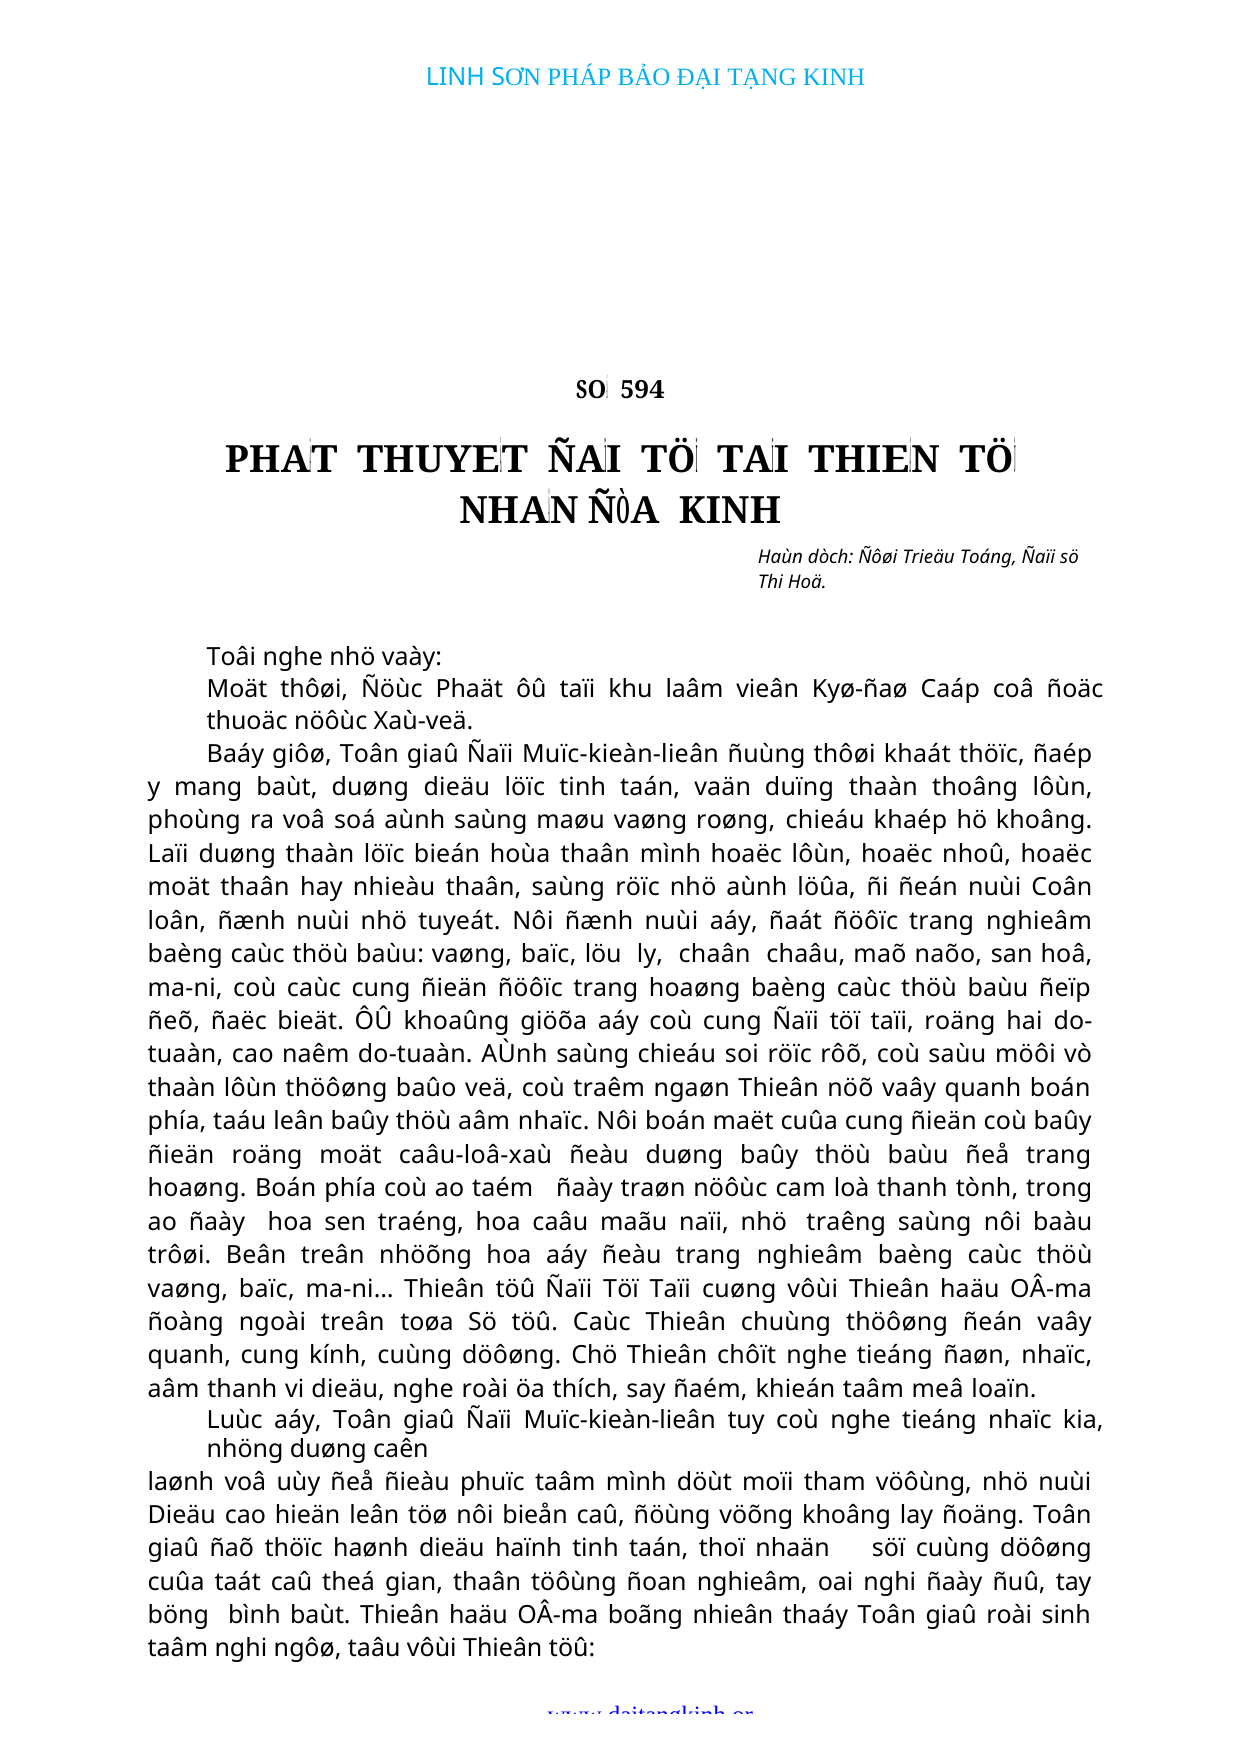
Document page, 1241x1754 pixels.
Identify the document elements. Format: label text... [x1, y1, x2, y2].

text Moät thôøi, Ñöùc Phaät ôû taïi khu laâm vieân Kyø-ñaø Caáp coâ ñoäc thuoäc nöôùc Xaù-veä. [206, 672, 1105, 736]
title PHAÄT THUYEÁT ÑAÏI TÖÏ TAÏI THIEÂN TÖÛ NHAÂN ÑÒA KINH [163, 432, 1077, 534]
text SOÁ 594 [163, 371, 1077, 405]
text Baáy giôø, Toân giaû Ñaïi Muïc-kieàn-lieân ñuùng thôøi khaát thöïc, ñaép y mang baùt, duøng dieäu löïc tinh taán, vaän duïng thaàn thoâng lôùn, phoùng ra voâ soá aùnh saùng maøu vaøng roøng, chieáu khaép hö khoâng. Laïi duøng thaàn löïc bieán hoùa thaân mình hoaëc lôùn, hoaëc nhoû, hoaëc moät thaân hay nhieàu thaân, saùng röïc nhö aùnh löûa, ñi ñeán nuùi Coân loân, ñænh nuùi nhö tuyeát. Nôi ñænh nuùi aáy, ñaát ñöôïc trang nghieâm baèng caùc thöù baùu: vaøng, baïc, löu ly, chaân chaâu, maõ naõo, san hoâ, ma-ni, coù caùc cung ñieän ñöôïc trang hoaøng baèng caùc thöù baùu ñeïp ñeõ, ñaëc bieät. ÔÛ khoaûng giöõa aáy coù cung Ñaïi töï taïi, roäng hai do-tuaàn, cao naêm do-tuaàn. AÙnh saùng chieáu soi röïc rôõ, coù saùu möôi vò thaàn lôùn thöôøng baûo veä, coù traêm ngaøn Thieân nöõ vaây quanh boán phía, taáu leân baûy thöù aâm nhaïc. Nôi boán maët cuûa cung ñieän coù baûy ñieän roäng moät caâu-loâ-xaù ñeàu duøng baûy thöù baùu ñeå trang hoaøng. Boán phía coù ao taém ñaày traøn nöôùc cam loà thanh tònh, trong ao ñaày hoa sen traéng, hoa caâu maãu naïi, nhö traêng saùng nôi baàu trôøi. Beân treân nhöõng hoa aáy ñeàu trang nghieâm baèng caùc thöù vaøng, baïc, ma-ni… Thieân töû Ñaïi Töï Taïi cuøng vôùi Thieân haäu OÂ-ma ñoàng ngoài treân toøa Sö töû. Caùc Thieân chuùng thöôøng ñeán vaây quanh, cung kính, cuùng döôøng. Chö Thieân chôït nghe tieáng ñaøn, nhaïc, aâm thanh vi dieäu, nghe roài öa thích, say ñaém, khieán taâm meâ loaïn. [147, 736, 1092, 1404]
text Luùc aáy, Toân giaû Ñaïi Muïc-kieàn-lieân tuy coù nghe tieáng nhaïc kia, nhöng duøng caên [206, 1404, 1105, 1463]
text laønh voâ uùy ñeå ñieàu phuïc taâm mình döùt moïi tham vöôùng, nhö nuùi Dieäu cao hieän leân töø nôi bieån caû, ñöùng vöõng khoâng lay ñoäng. Toân giaû ñaõ thöïc haønh dieäu haïnh tinh taán, thoï nhaän söï cuùng döôøng cuûa taát caû theá gian, thaân töôùng ñoan nghieâm, oai nghi ñaày ñuû, tay böng bình baùt. Thieân haäu OÂ-ma boãng nhieân thaáy Toân giaû roài sinh taâm nghi ngôø, taâu vôùi Thieân töû: [147, 1463, 1093, 1664]
text Haùn dòch: Ñôøi Trieäu Toáng, Ñaïi sö Thi Hoä. [758, 543, 1105, 594]
text Toâi nghe nhö vaày: [206, 640, 1105, 672]
